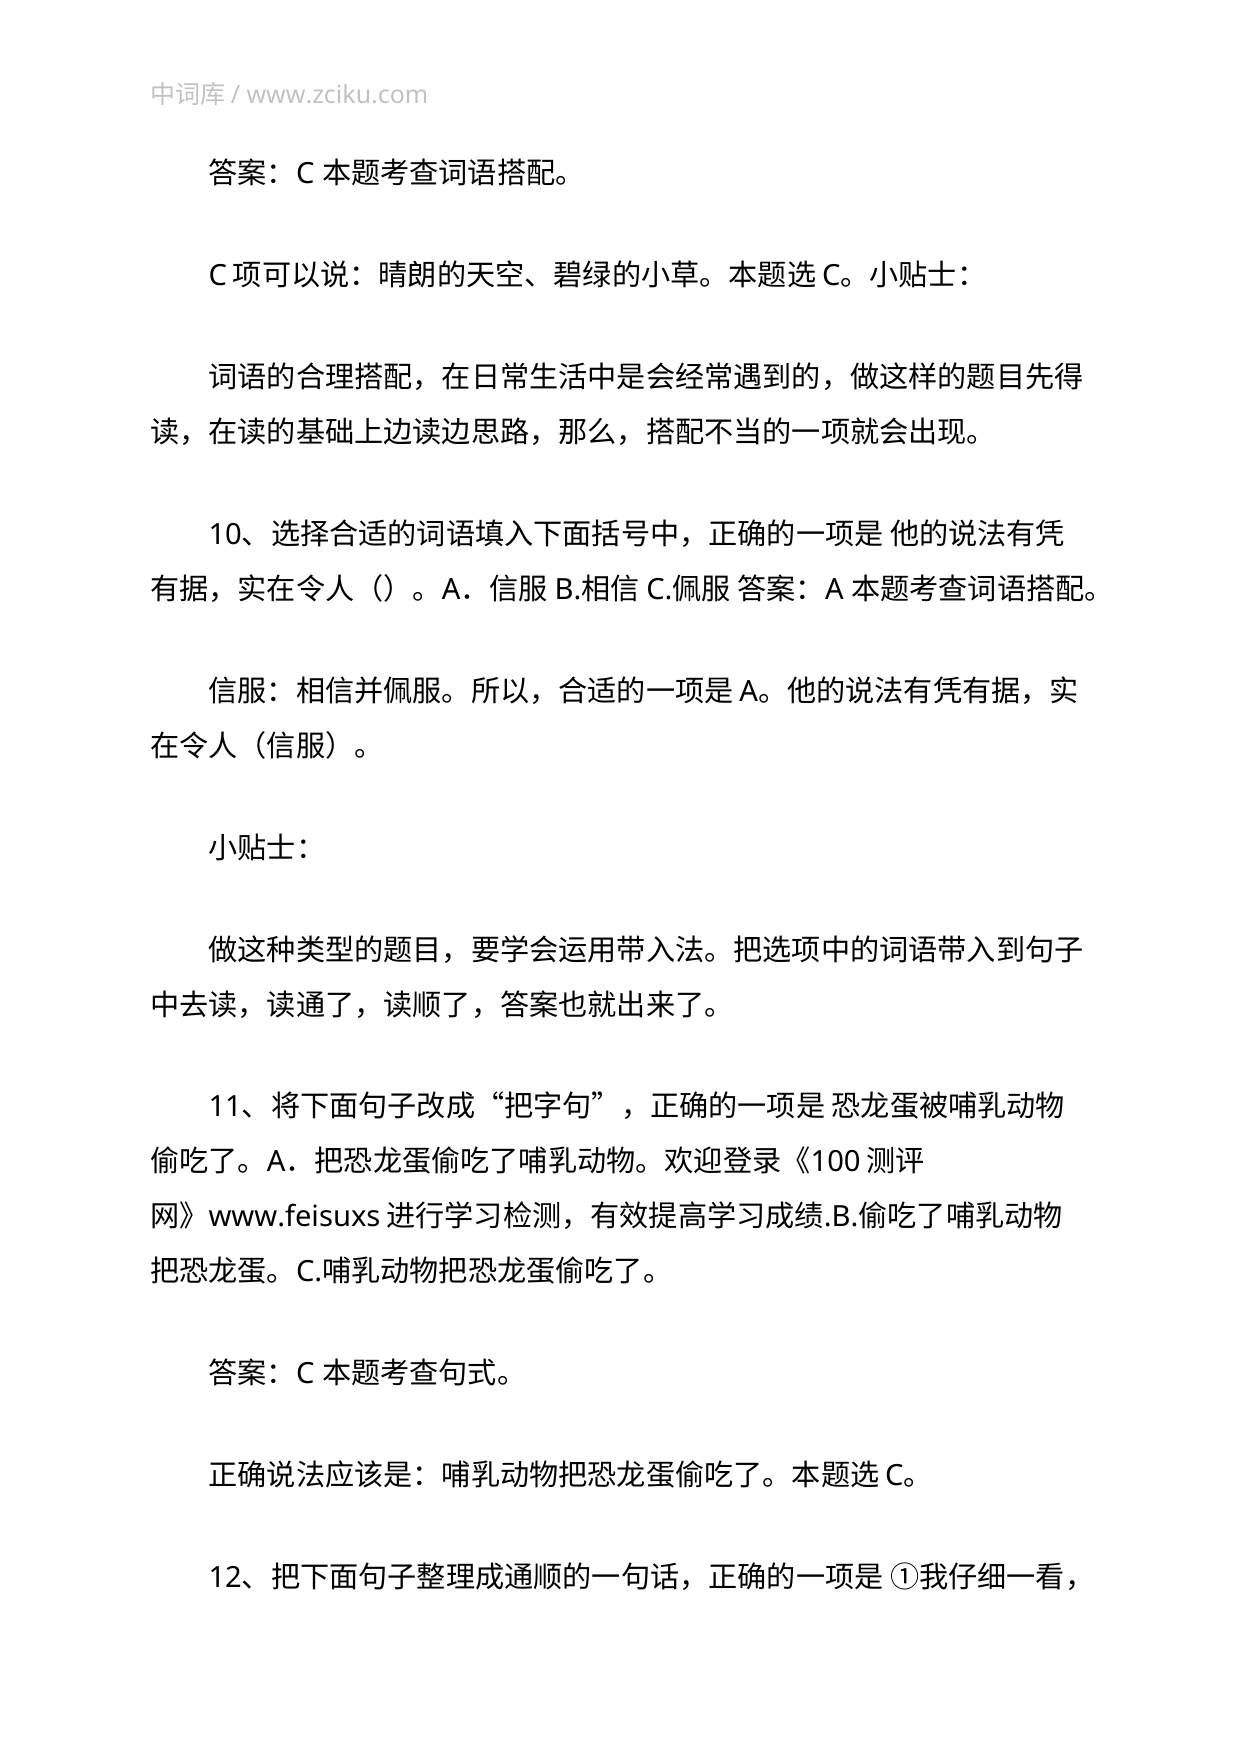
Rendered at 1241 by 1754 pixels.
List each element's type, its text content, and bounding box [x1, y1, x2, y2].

text 信服：相信并佩服。所以，合适的一项是A。他的说法有凭有据，实在令人（信服）。 [150, 668, 1090, 765]
text 做这种类型的题目，要学会运用带入法。把选项中的词语带入到句子中去读，读通了，读顺了，答案也就出来了。 [150, 926, 1090, 1023]
text C项可以说：晴朗的天空、碧绿的小草。本题选C。小贴士： [150, 252, 1090, 294]
text 答案：C 本题考查句式。 [150, 1350, 1090, 1392]
text 答案：C 本题考查词语搭配。 [150, 150, 1090, 192]
text 小贴士： [150, 824, 1090, 867]
text 词语的合理搭配，在日常生活中是会经常遇到的，做这样的题目先得读，在读的基础上边读边思路，那么，搭配不当的一项就会出现。 [150, 354, 1090, 451]
text 正确说法应该是：哺乳动物把恐龙蛋偷吃了。本题选C。 [150, 1452, 1090, 1494]
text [150, 1554, 1090, 1596]
text 11、将下面句子改成“把字句”，正确的一项是 恐龙蛋被哺乳动物偷吃了。A．把恐龙蛋偷吃了哺乳动物。欢迎登录《100测评网》www.feisuxs进行学习检测，有效提高学习成绩.B.偷吃了哺乳动物把恐龙蛋。C.哺乳动物把恐龙蛋偷吃了。 [150, 1083, 1090, 1290]
text 10、选择合适的词语填入下面括号中，正确的一项是 他的说法有凭有据，实在令人（）。A．信服 B.相信 C.佩服 答案：A 本题考查词语搭配。 [150, 511, 1090, 608]
